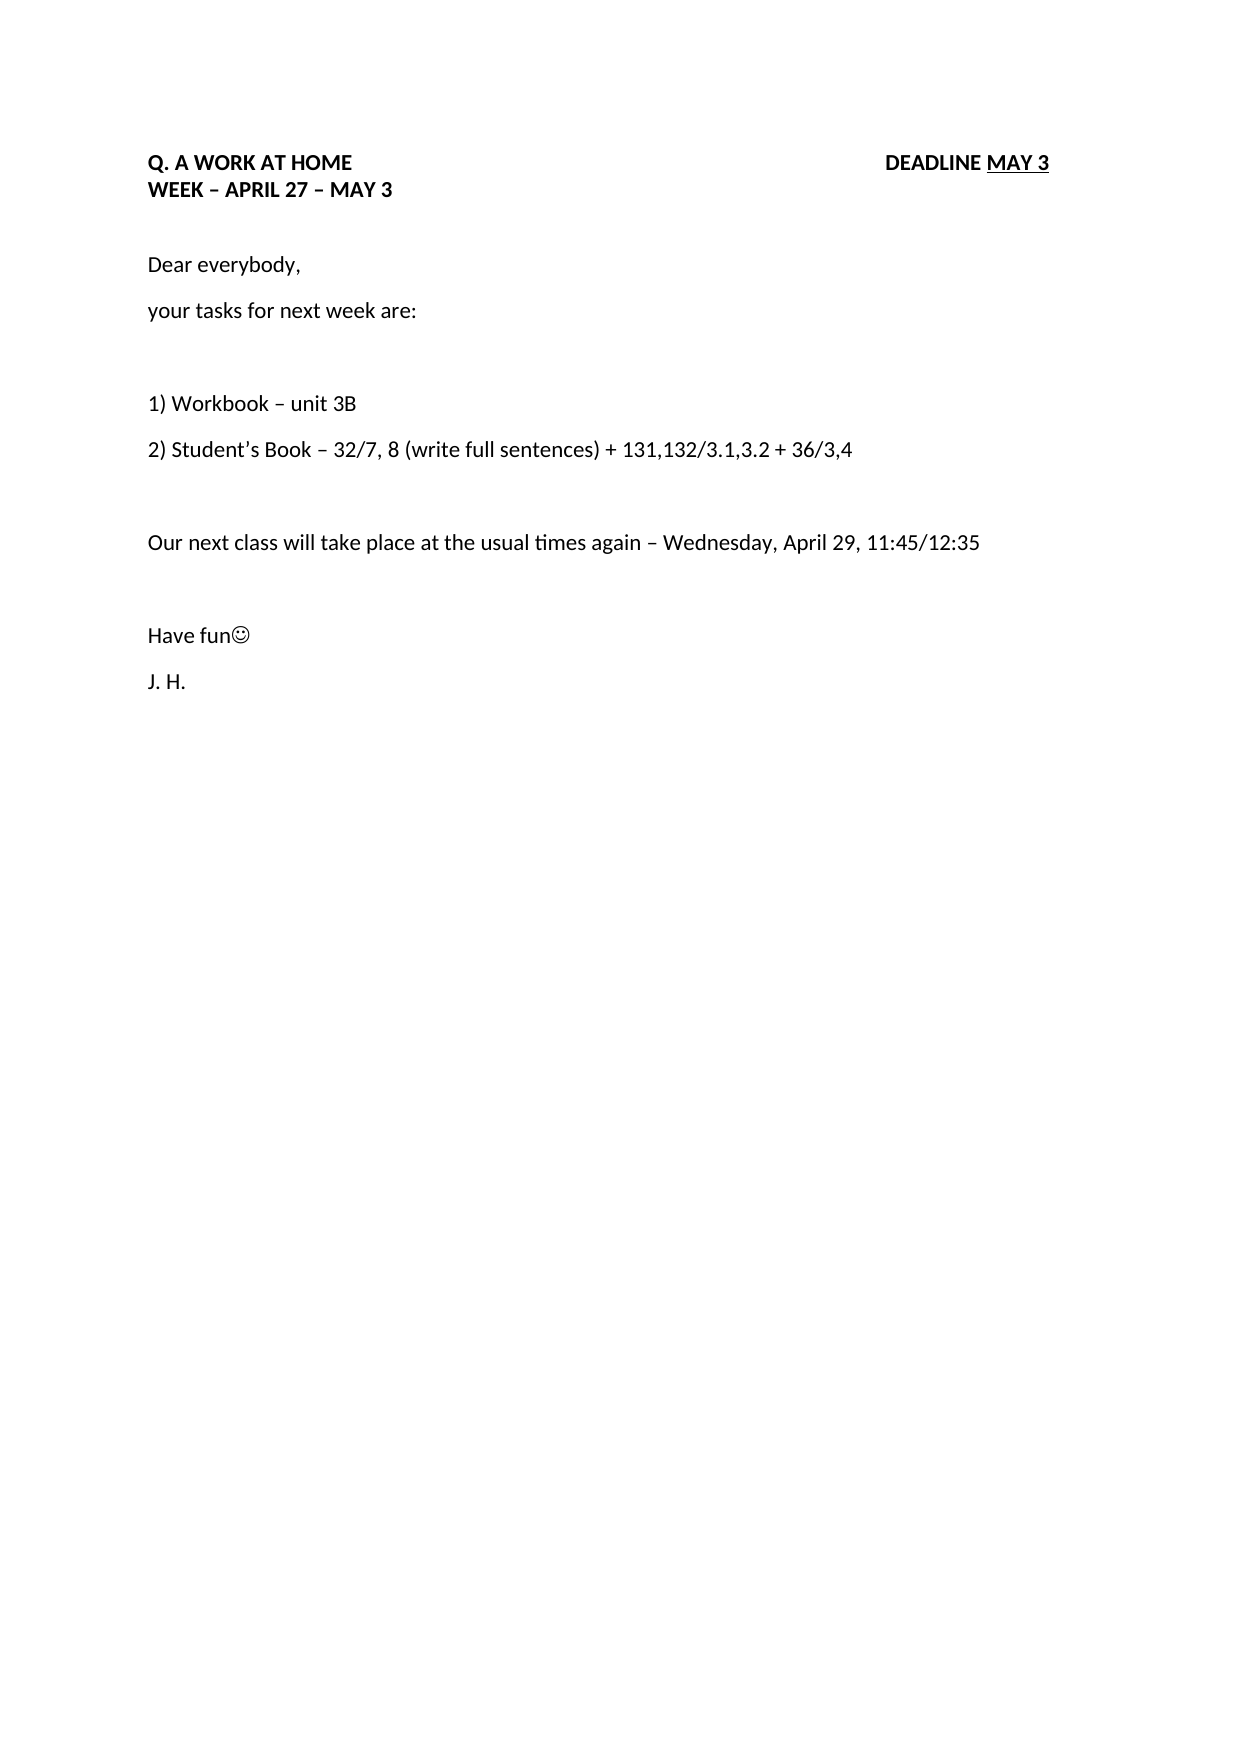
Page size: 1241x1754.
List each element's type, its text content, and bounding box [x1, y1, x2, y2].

text 2) Student’s Book – 32/7, 8 (write full sentences) + 131,132/3.1,3.2 + 36/3,4 [148, 435, 1093, 463]
text Have fun [148, 621, 1093, 649]
text J. H. [148, 667, 1093, 695]
text your tasks for next week are: [148, 296, 1093, 324]
text Our next class will take place at the usual times again – Wednesday, April 29, 11:45/12:35 [148, 528, 1093, 556]
text Q. A WORK AT HOME DEADLINE MAY 3 [148, 148, 1093, 176]
text 1) Workbook – unit 3B [148, 389, 1093, 417]
text Dear everybody, [148, 250, 1093, 278]
text WEEK – APRIL 27 – MAY 3 [148, 176, 1093, 204]
